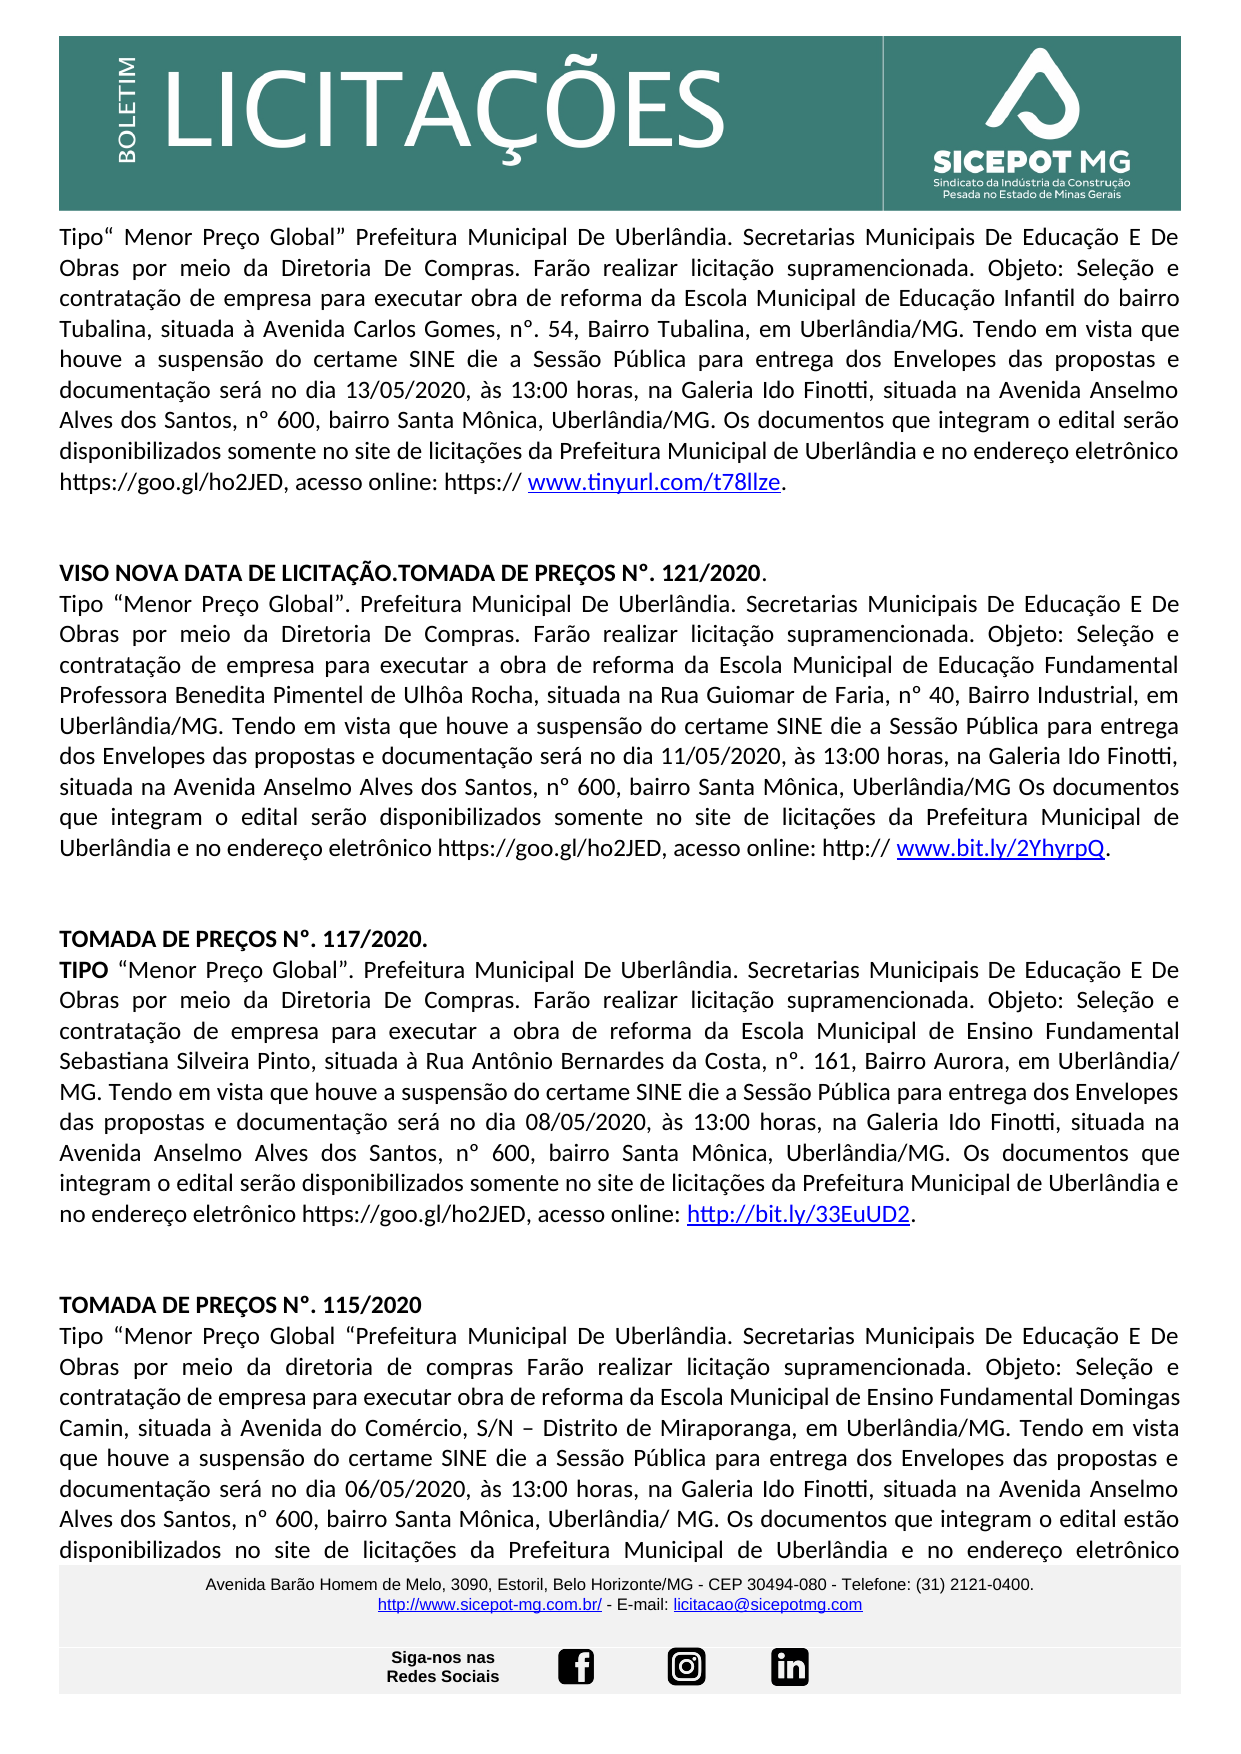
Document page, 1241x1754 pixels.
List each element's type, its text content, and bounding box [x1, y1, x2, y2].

picture [667, 1647, 706, 1686]
text TOMADA DE PREÇOS Nº. 115/2020 [59, 1290, 1181, 1320]
text Tipo “Menor Preço Global”. Prefeitura Municipal De Uberlândia. Secretarias Municipais De Educação E De Obras por meio da Diretoria De Compras. Farão realizar licitação supramencionada. Objeto: Seleção e contratação de empresa para executar a obra de reforma da Escola Municipal de Educação Fundamental Professora Benedita Pimentel de Ulhôa Rocha, situada na Rua Guiomar de Faria, nº 40, Bairro Industrial, em Uberlândia/MG. Tendo em vista que houve a suspensão do certame SINE die a Sessão Pública para entrega dos Envelopes das propostas e documentação será no dia 11/05/2020, às 13:00 horas, na Galeria Ido Finotti, situada na Avenida Anselmo Alves dos Santos, nº 600, bairro Santa Mônica, Uberlândia/MG Os documentos que integram o edital serão disponibilizados somente no site de licitações da Prefeitura Municipal de Uberlândia e no endereço eletrônico https://goo.gl/ho2JED, acesso online: http:// www.bit.ly/2YhyrpQ. [59, 588, 1181, 862]
text TIPO “Menor Preço Global”. Prefeitura Municipal De Uberlândia. Secretarias Municipais De Educação E De Obras por meio da Diretoria De Compras. Farão realizar licitação supramencionada. Objeto: Seleção e contratação de empresa para executar a obra de reforma da Escola Municipal de Ensino Fundamental Sebastiana Silveira Pinto, situada à Rua Antônio Bernardes da Costa, nº. 161, Bairro Aurora, em Uberlândia/ MG. Tendo em vista que houve a suspensão do certame SINE die a Sessão Pública para entrega dos Envelopes das propostas e documentação será no dia 08/05/2020, às 13:00 horas, na Galeria Ido Finotti, situada na Avenida Anselmo Alves dos Santos, nº 600, bairro Santa Mônica, Uberlândia/MG. Os documentos que integram o edital serão disponibilizados somente no site de licitações da Prefeitura Municipal de Uberlândia e no endereço eletrônico https://goo.gl/ho2JED, acesso online: http://bit.ly/33EuUD2. [59, 954, 1181, 1229]
picture [557, 1648, 594, 1685]
text TOMADA DE PREÇOS Nº. 117/2020. [59, 923, 1181, 954]
text VISO NOVA DATA DE LICITAÇÃO.TOMADA DE PREÇOS Nº. 121/2020. [59, 557, 1181, 588]
picture [59, 36, 1181, 211]
picture [771, 1648, 809, 1686]
text Tipo“ Menor Preço Global” Prefeitura Municipal De Uberlândia. Secretarias Municipais De Educação E De Obras por meio da Diretoria De Compras. Farão realizar licitação supramencionada. Objeto: Seleção e contratação de empresa para executar obra de reforma da Escola Municipal de Educação Infantil do bairro Tubalina, situada à Avenida Carlos Gomes, nº. 54, Bairro Tubalina, em Uberlândia/MG. Tendo em vista que houve a suspensão do certame SINE die a Sessão Pública para entrega dos Envelopes das propostas e documentação será no dia 13/05/2020, às 13:00 horas, na Galeria Ido Finotti, situada na Avenida Anselmo Alves dos Santos, nº 600, bairro Santa Mônica, Uberlândia/MG. Os documentos que integram o edital serão disponibilizados somente no site de licitações da Prefeitura Municipal de Uberlândia e no endereço eletrônico https://goo.gl/ho2JED, acesso online: https:// www.tinyurl.com/t78llze. [59, 221, 1181, 496]
